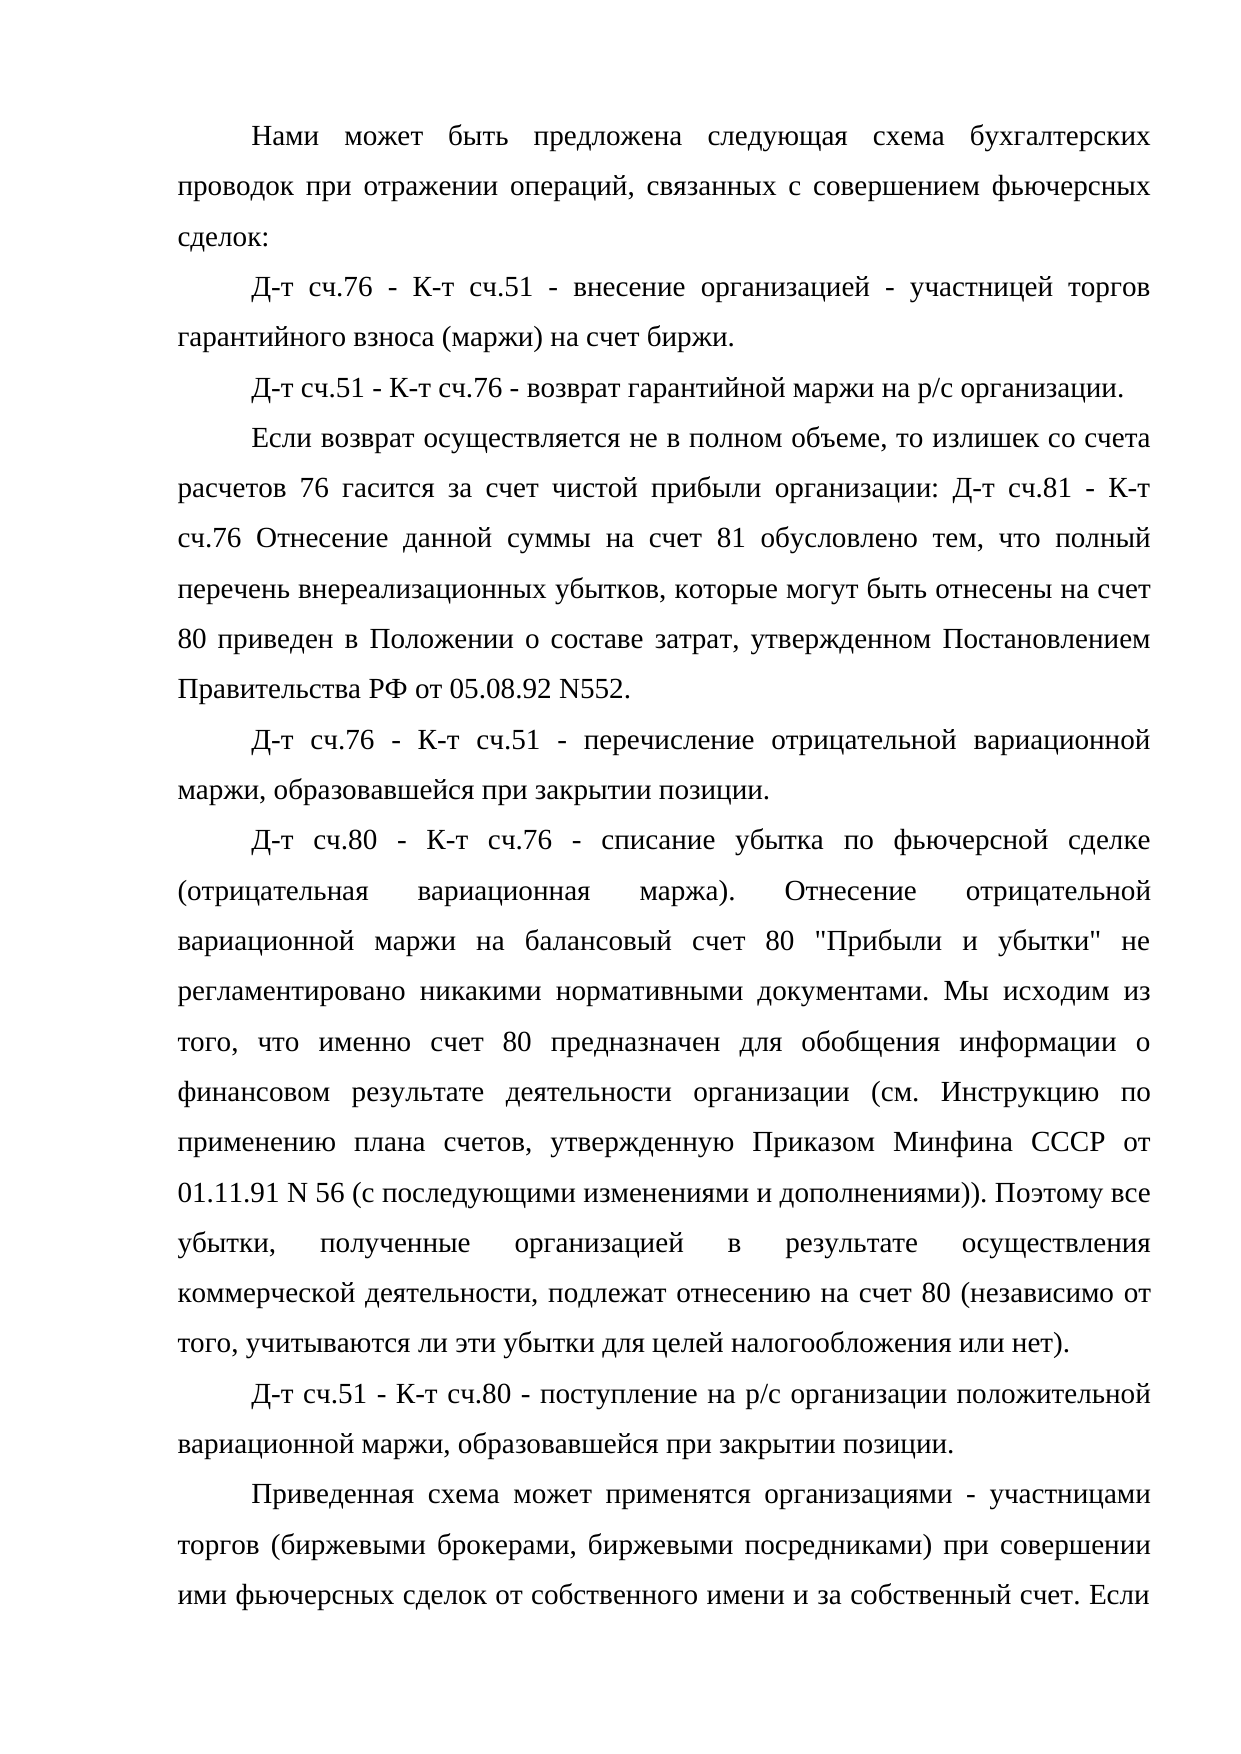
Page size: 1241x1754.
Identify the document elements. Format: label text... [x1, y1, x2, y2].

text Нами может быть предложена следующая схема бухгалтерских проводок при отражении операций, связанных с совершением фьючерсных сделок: [177, 118, 1152, 252]
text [177, 1477, 1152, 1611]
text Д-т сч.80 - К-т сч.76 - списание убытка по фьючерсной сделке (отрицательная вариационная маржа). Отнесение отрицательной вариационной маржи на балансовый счет 80 "Прибыли и убытки" не регламентировано никакими нормативными документами. Мы исходим из того, что именно счет 80 предназначен для обобщения информации о финансовом результате деятельности организации (см. Инструкцию по применению плана счетов, утвержденную Приказом Минфина СССР от 01.11.91 N 56 (с последующими изменениями и дополнениями)). Поэтому все убытки, полученные организацией в результате осуществления коммерческой деятельности, подлежат отнесению на счет 80 (независимо от того, учитываются ли эти убытки для целей налогообложения или нет). [177, 822, 1152, 1359]
text Если возврат осуществляется не в полном объеме, то излишек со счета расчетов 76 гасится за счет чистой прибыли организации: Д-т сч.81 - К-т сч.76 Отнесение данной суммы на счет 81 обусловлено тем, что полный перечень внереализационных убытков, которые могут быть отнесены на счет 80 приведен в Положении о составе затрат, утвержденном Постановлением Правительства РФ от 05.08.92 N552. [177, 420, 1152, 705]
text Д-т сч.76 - К-т сч.51 - перечисление отрицательной вариационной маржи, образовавшейся при закрытии позиции. [177, 722, 1152, 806]
text Д-т сч.51 - К-т сч.80 - поступление на р/с организации положительной вариационной маржи, образовавшейся при закрытии позиции. [177, 1376, 1152, 1460]
text Д-т сч.51 - К-т сч.76 - возврат гарантийной маржи на р/с организации. [177, 370, 1152, 403]
text Д-т сч.76 - К-т сч.51 - внесение организацией - участницей торгов гарантийного взноса (маржи) на счет биржи. [177, 269, 1152, 353]
